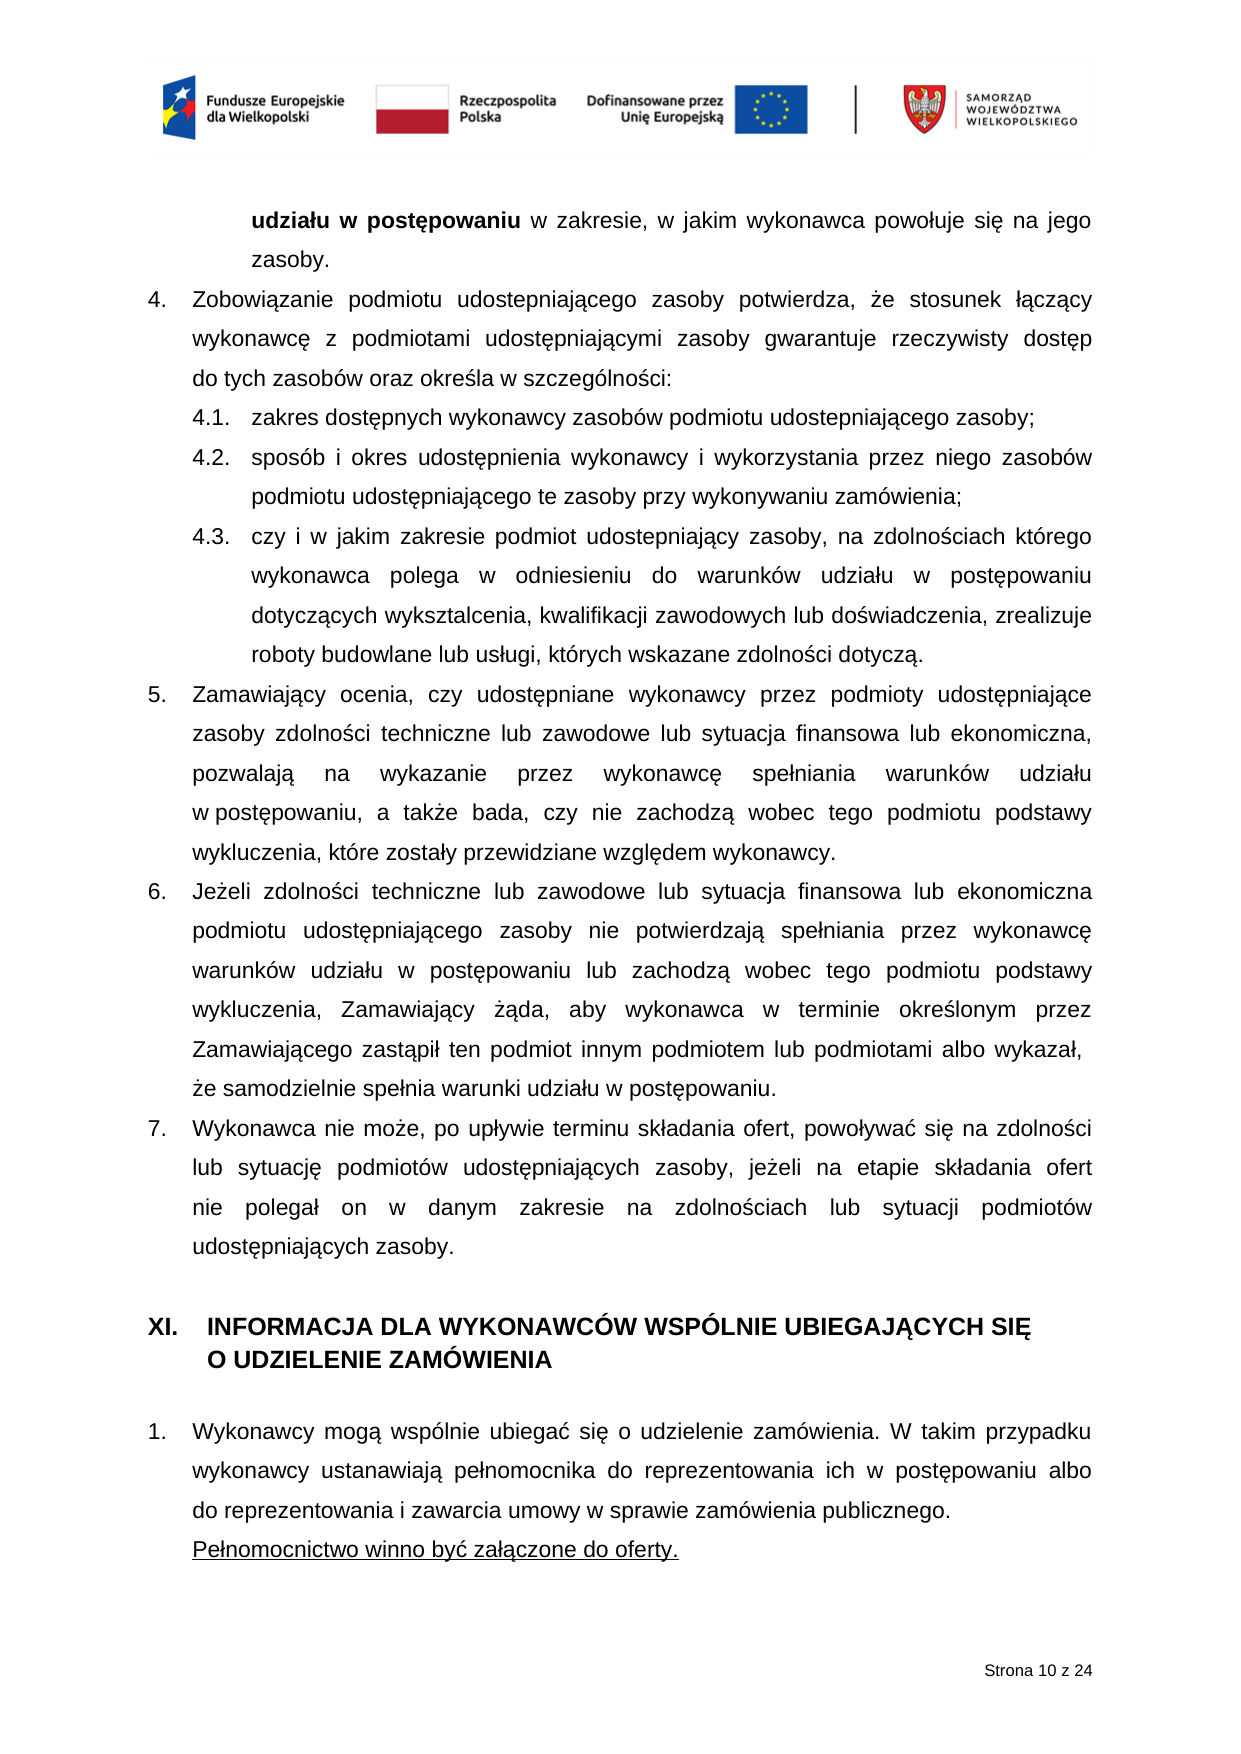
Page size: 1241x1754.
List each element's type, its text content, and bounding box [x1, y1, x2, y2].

list Wykonawcy mogą wspólnie ubiegać się o udzielenie zamówienia. W takim przypadku wykonawcy ustanawiają pełnomocnika do reprezentowania ich w postępowaniu albo do reprezentowania i zawarcia umowy w sprawie zamówienia publicznego. [148, 1418, 1092, 1523]
picture [147, 59, 1093, 156]
list czy i w jakim zakresie podmiot udostepniający zasoby, na zdolnościach którego wykonawca polega w odniesieniu do warunków udziału w postępowaniu dotyczących wyksztalcenia, kwalifikacji zawodowych lub doświadczenia, zrealizuje roboty budowlane lub usługi, których wskazane zdolności dotyczą. [192, 523, 1092, 667]
list Wykonawca nie może, po upływie terminu składania ofert, powoływać się na zdolności lub sytuację podmiotów udostępniających zasoby, jeżeli na etapie składania ofert nie polegał on w danym zakresie na zdolnościach lub sytuacji podmiotów udostępniających zasoby. [148, 1115, 1092, 1259]
list Zamawiający ocenia, czy udostępniane wykonawcy przez podmioty udostępniające zasoby zdolności techniczne lub zawodowe lub sytuacja finansowa lub ekonomiczna, pozwalają na wykazanie przez wykonawcę spełniania warunków udziału w postępowaniu, a także bada, czy nie zachodzą wobec tego podmiotu podstawy wykluczenia, które zostały przewidziane względem wykonawcy. [148, 681, 1092, 865]
list Jeżeli zdolności techniczne lub zawodowe lub sytuacja finansowa lub ekonomiczna podmiotu udostępniającego zasoby nie potwierdzają spełniania przez wykonawcę warunków udziału w postępowaniu lub zachodzą wobec tego podmiotu podstawy wykluczenia, Zamawiający żąda, aby wykonawca w terminie określonym przez Zamawiającego zastąpił ten podmiot innym podmiotem lub podmiotami albo wykazał, że samodzielnie spełnia warunki udziału w postępowaniu. [148, 878, 1092, 1102]
list Zobowiązanie podmiotu udostepniającego zasoby potwierdza, że stosunek łączący wykonawcę z podmiotami udostępniającymi zasoby gwarantuje rzeczywisty dostęp do tych zasobów oraz określa w szczególności: [148, 286, 1092, 391]
text Pełnomocnictwo winno być załączone do oferty. [192, 1536, 1092, 1562]
list zakres dostępnych wykonawcy zasobów podmiotu udostepniającego zasoby; [192, 404, 1092, 431]
list INFORMACJA DLA WYKONAWCÓW WSPÓLNIE UBIEGAJĄCYCH SIĘ O UDZIELENIE ZAMÓWIENIA [148, 1312, 1092, 1374]
list sposób i okres udostępnienia wykonawcy i wykorzystania przez niego zasobów podmiotu udostępniającego te zasoby przy wykonywaniu zamówienia; [192, 444, 1092, 509]
